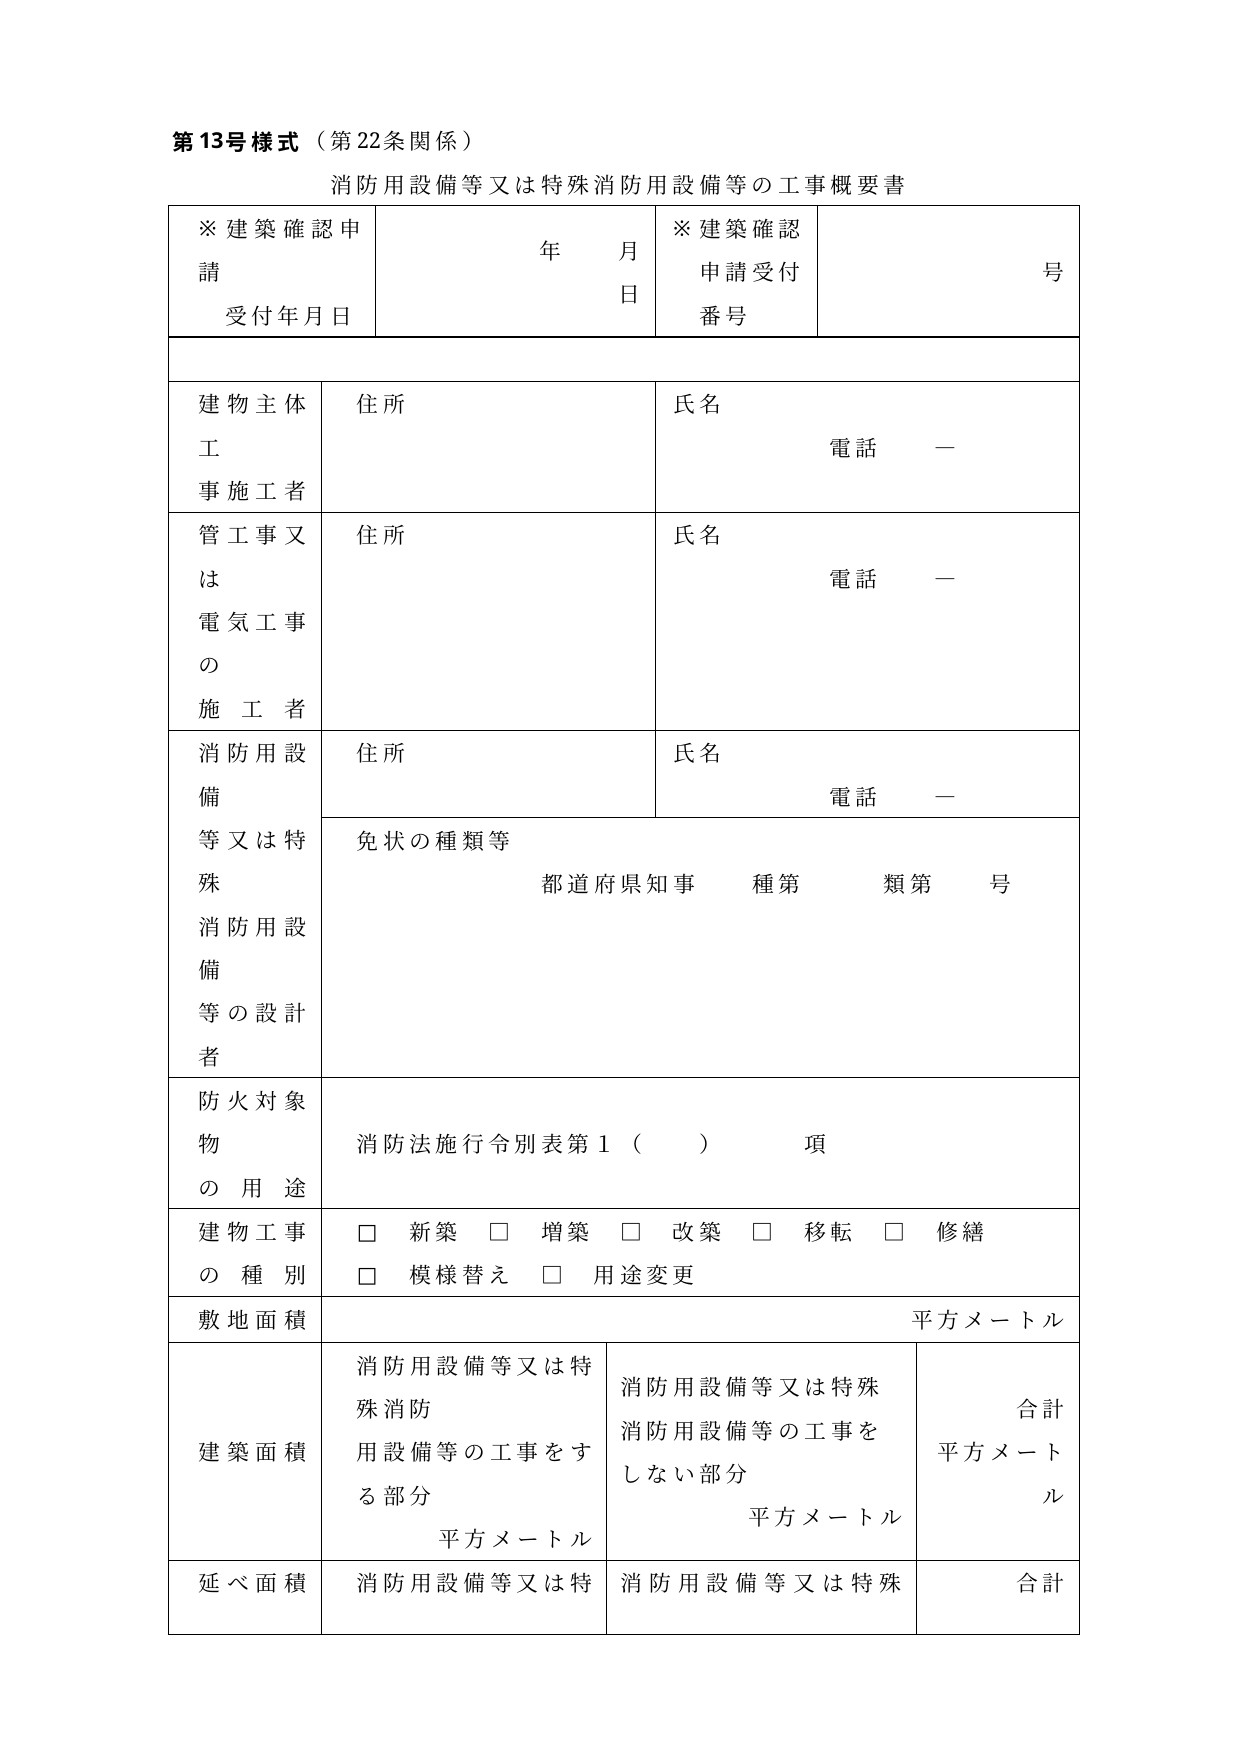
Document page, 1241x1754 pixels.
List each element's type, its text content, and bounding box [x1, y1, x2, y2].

table_cell 氏名 電話 ― [656, 513, 1079, 729]
table_cell 管工事又は 電気工事の 施工者 [169, 513, 321, 729]
table_cell [169, 338, 1079, 381]
table_cell 消防用設備等又は特殊消防 用設備等の工事をする部分 平方メートル [322, 1343, 606, 1559]
table_cell 平方メートル [322, 1297, 1079, 1342]
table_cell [322, 1561, 606, 1634]
table_cell 建物工事 の種別 [169, 1209, 321, 1296]
table_cell 建築面積 [169, 1343, 321, 1559]
table_header 号 [818, 206, 1079, 336]
table_cell 敷地面積 [169, 1297, 321, 1342]
table_cell 消防用設備等又は特殊消防用設備等の工事をしない部分 平方メートル [607, 1343, 916, 1559]
table_cell 消防法施行令別表第１（ ） 項 [322, 1078, 1079, 1208]
table_cell □ 新築 □ 増築 □ 改築 □ 移転 □ 修繕 □ 模様替え □ 用途変更 [322, 1209, 1079, 1296]
table_cell 住所 [322, 382, 655, 512]
table_cell 延べ面積 [169, 1561, 321, 1634]
table_cell 合計 平方メートル [917, 1561, 1079, 1634]
table_cell 氏名 電話 ― [656, 731, 1079, 817]
table_header ※建築確認申請受付番号 [656, 206, 817, 336]
table_cell 防火対象物 の用途 [169, 1078, 321, 1208]
table_cell 住所 [322, 731, 655, 817]
table_cell 建物主体工 事施工者 [169, 382, 321, 512]
text 消防用設備等又は特殊消防用設備等の工事概要書 [119, 162, 1121, 205]
table_header 年 月 日 [376, 206, 655, 336]
table_cell 合計 平方メートル [917, 1343, 1079, 1559]
text 第13号様式（第22条関係） [140, 119, 1121, 162]
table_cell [607, 1561, 916, 1634]
table_cell 住所 [322, 513, 655, 729]
table_cell 消防用設備 等又は特殊 消防用設備 等の設計者 [169, 731, 321, 1077]
table_cell 氏名 電話 ― [656, 382, 1079, 512]
table_header ※建築確認申請 受付年月日 [169, 206, 375, 336]
table_cell 免状の種類等 都道府県知事 種第 類第 号 [322, 818, 1079, 1077]
